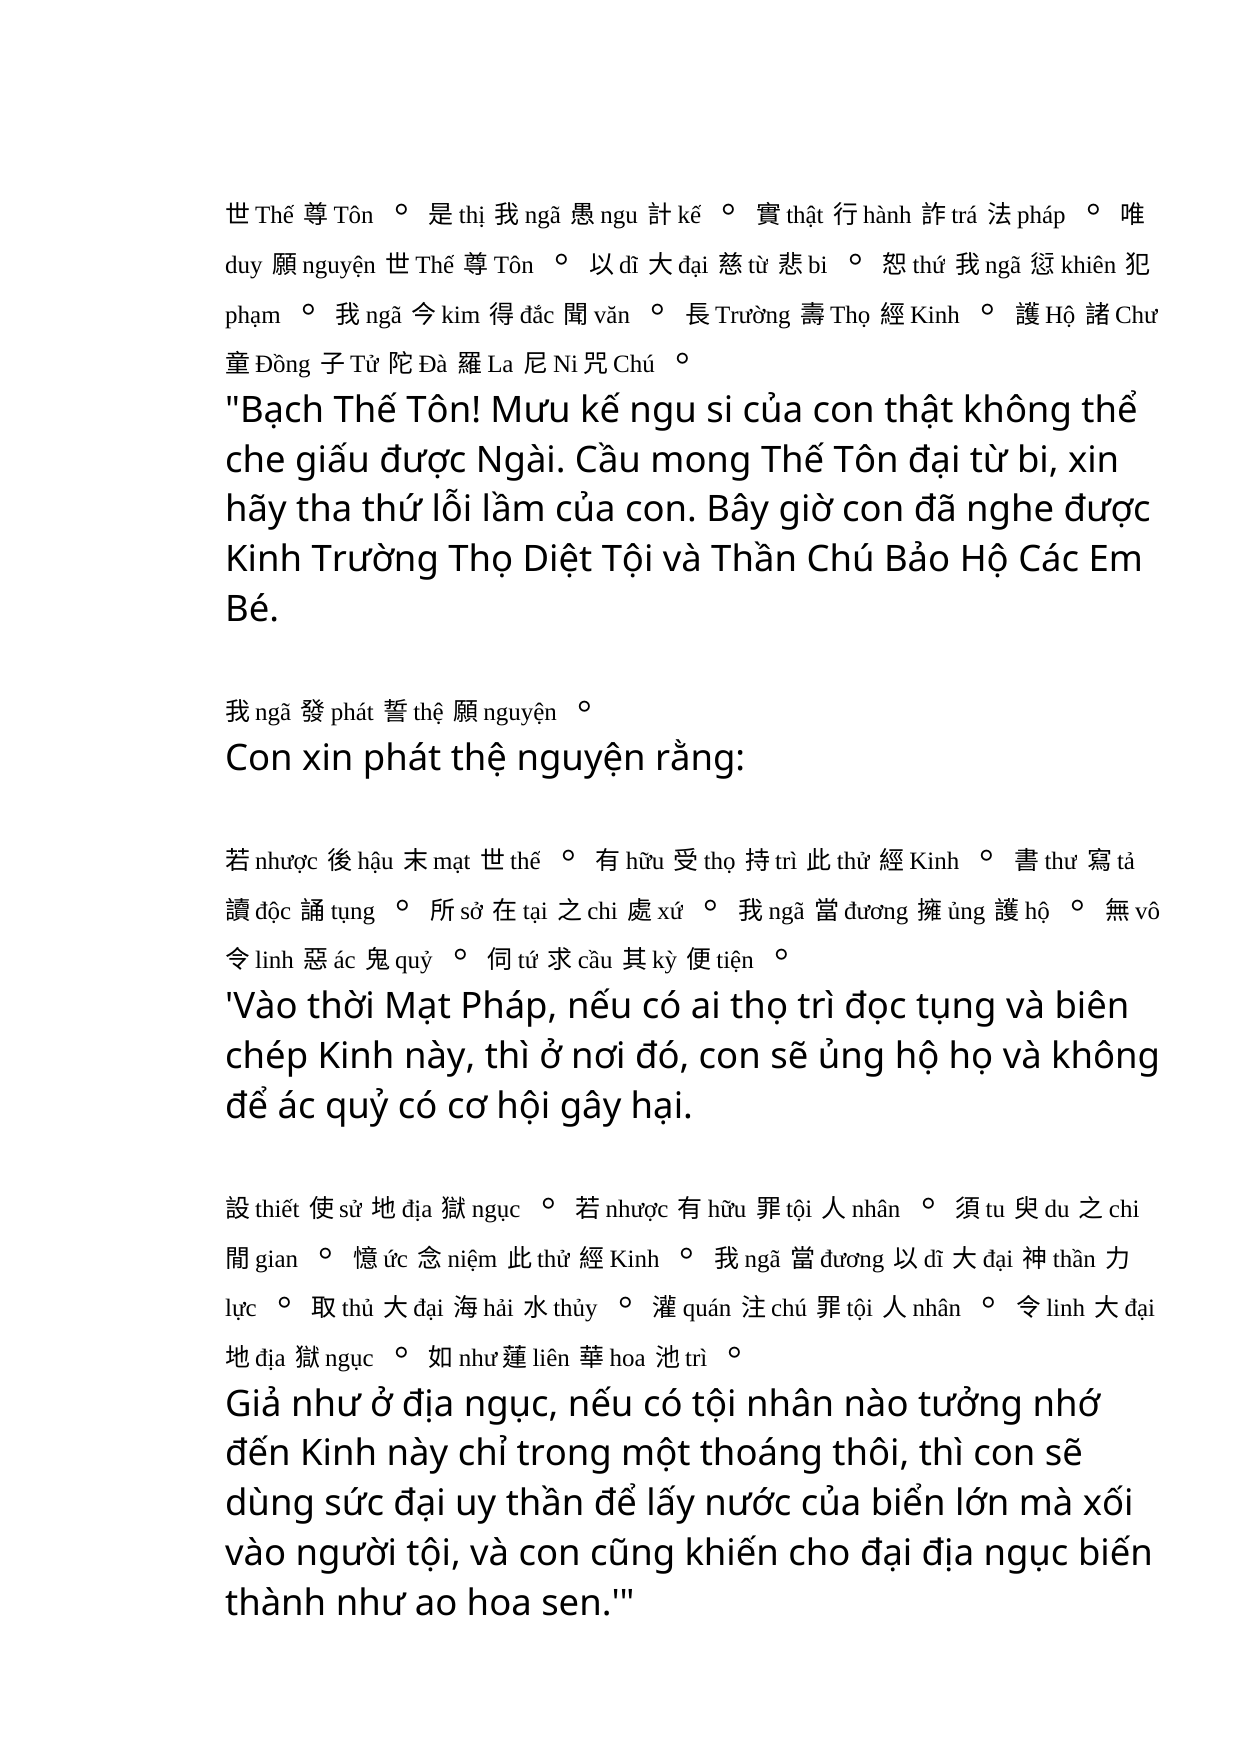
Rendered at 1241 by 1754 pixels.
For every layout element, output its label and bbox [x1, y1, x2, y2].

text [225, 135, 1165, 1626]
